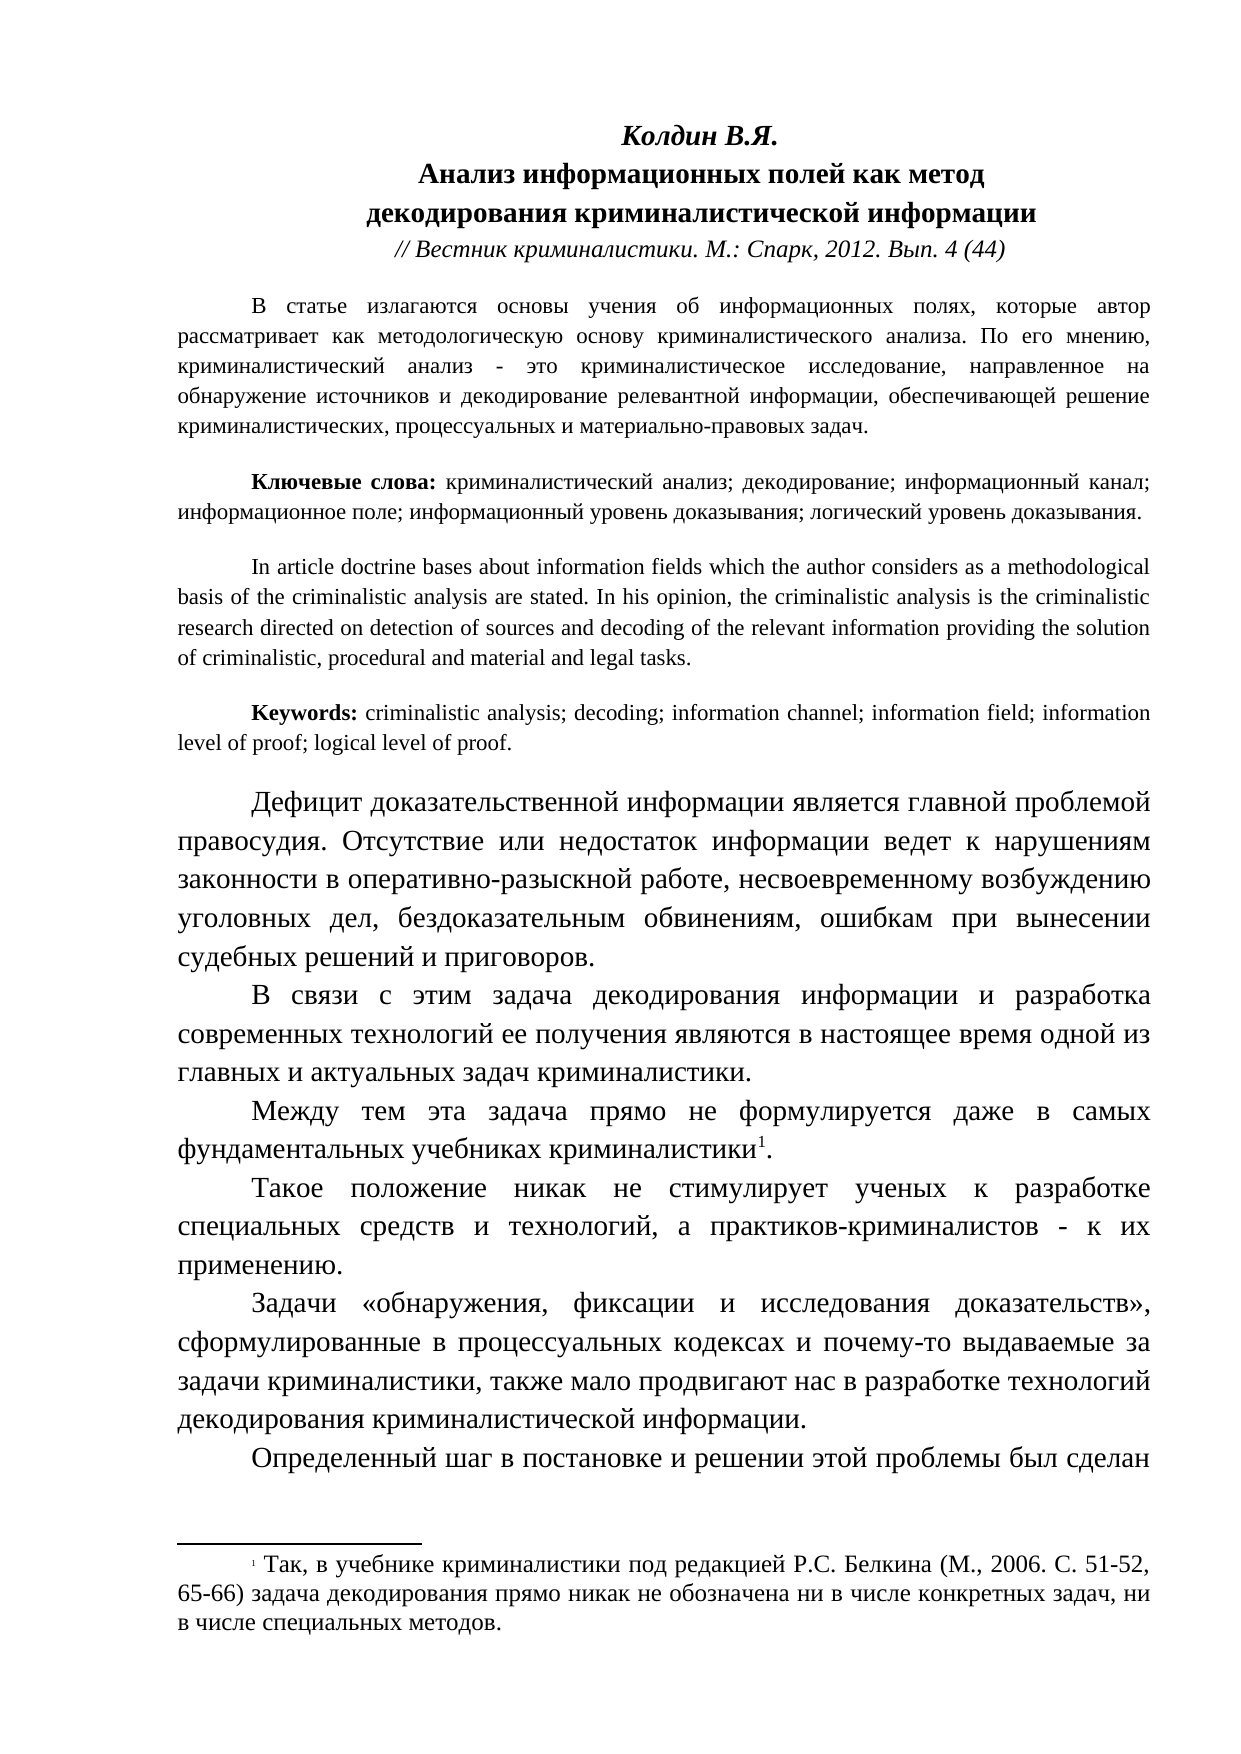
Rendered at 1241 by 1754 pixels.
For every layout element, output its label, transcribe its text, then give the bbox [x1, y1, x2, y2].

text Keywords: criminalistic analysis; decoding; information channel; information field; information level of proof; logical level of proof. [177, 699, 1152, 756]
text Задачи «обнаружения, фиксации и исследования доказательств», сформулированные в процессуальных кодексах и почему-то выдаваемые за задачи криминалистики, также мало продвигают нас в разработке технологий декодирования криминалистической информации. [177, 1286, 1152, 1435]
text Между тем эта задача прямо не формулируется даже в самых фундаментальных учебниках криминалистики. [177, 1093, 1152, 1165]
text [177, 1440, 1152, 1473]
text Колдин В.Я. [177, 118, 1152, 152]
text Такое положение никак не стимулирует ученых к разработке специальных средств и технологий, а практиков-криминалистов - к их применению. [177, 1170, 1152, 1281]
text Дефицит доказательственной информации является главной проблемой правосудия. Отсутствие или недостаток информации ведет к нарушениям законности в оперативно-разыскной работе, несвоевременному возбуждению уголовных дел, бездоказательным обвинениям, ошибкам при вынесении судебных решений и приговоров. [177, 784, 1152, 972]
text Анализ информационных полей как метод [177, 157, 1152, 190]
text In article doctrine bases about information fields which the author considers as a methodological basis of the criminalistic analysis are stated. In his opinion, the criminalistic analysis is the criminalistic research directed on detection of sources and decoding of the relevant information providing the solution of criminalistic, procedural and material and legal tasks. [177, 553, 1152, 670]
text декодирования криминалистической информации [177, 195, 1152, 229]
text В статье излагаются основы учения об информационных полях, которые автор рассматривает как методологическую основу криминалистического анализа. По его мнению, криминалистический анализ - это криминалистическое исследование, направленное на обнаружение источников и декодирование релевантной информации, обеспечивающей решение криминалистических, процессуальных и материально-правовых задач. [177, 292, 1152, 439]
text В связи с этим задача декодирования информации и разработка современных технологий ее получения являются в настоящее время одной из главных и актуальных задач криминалистики. [177, 977, 1152, 1088]
text // Вестник криминалистики. М.: Спарк, 2012. Вып. 4 (44) [177, 234, 1152, 262]
text Ключевые слова: криминалистический анализ; декодирование; информационный канал; информационное поле; информационный уровень доказывания; логический уровень доказывания. [177, 468, 1152, 524]
